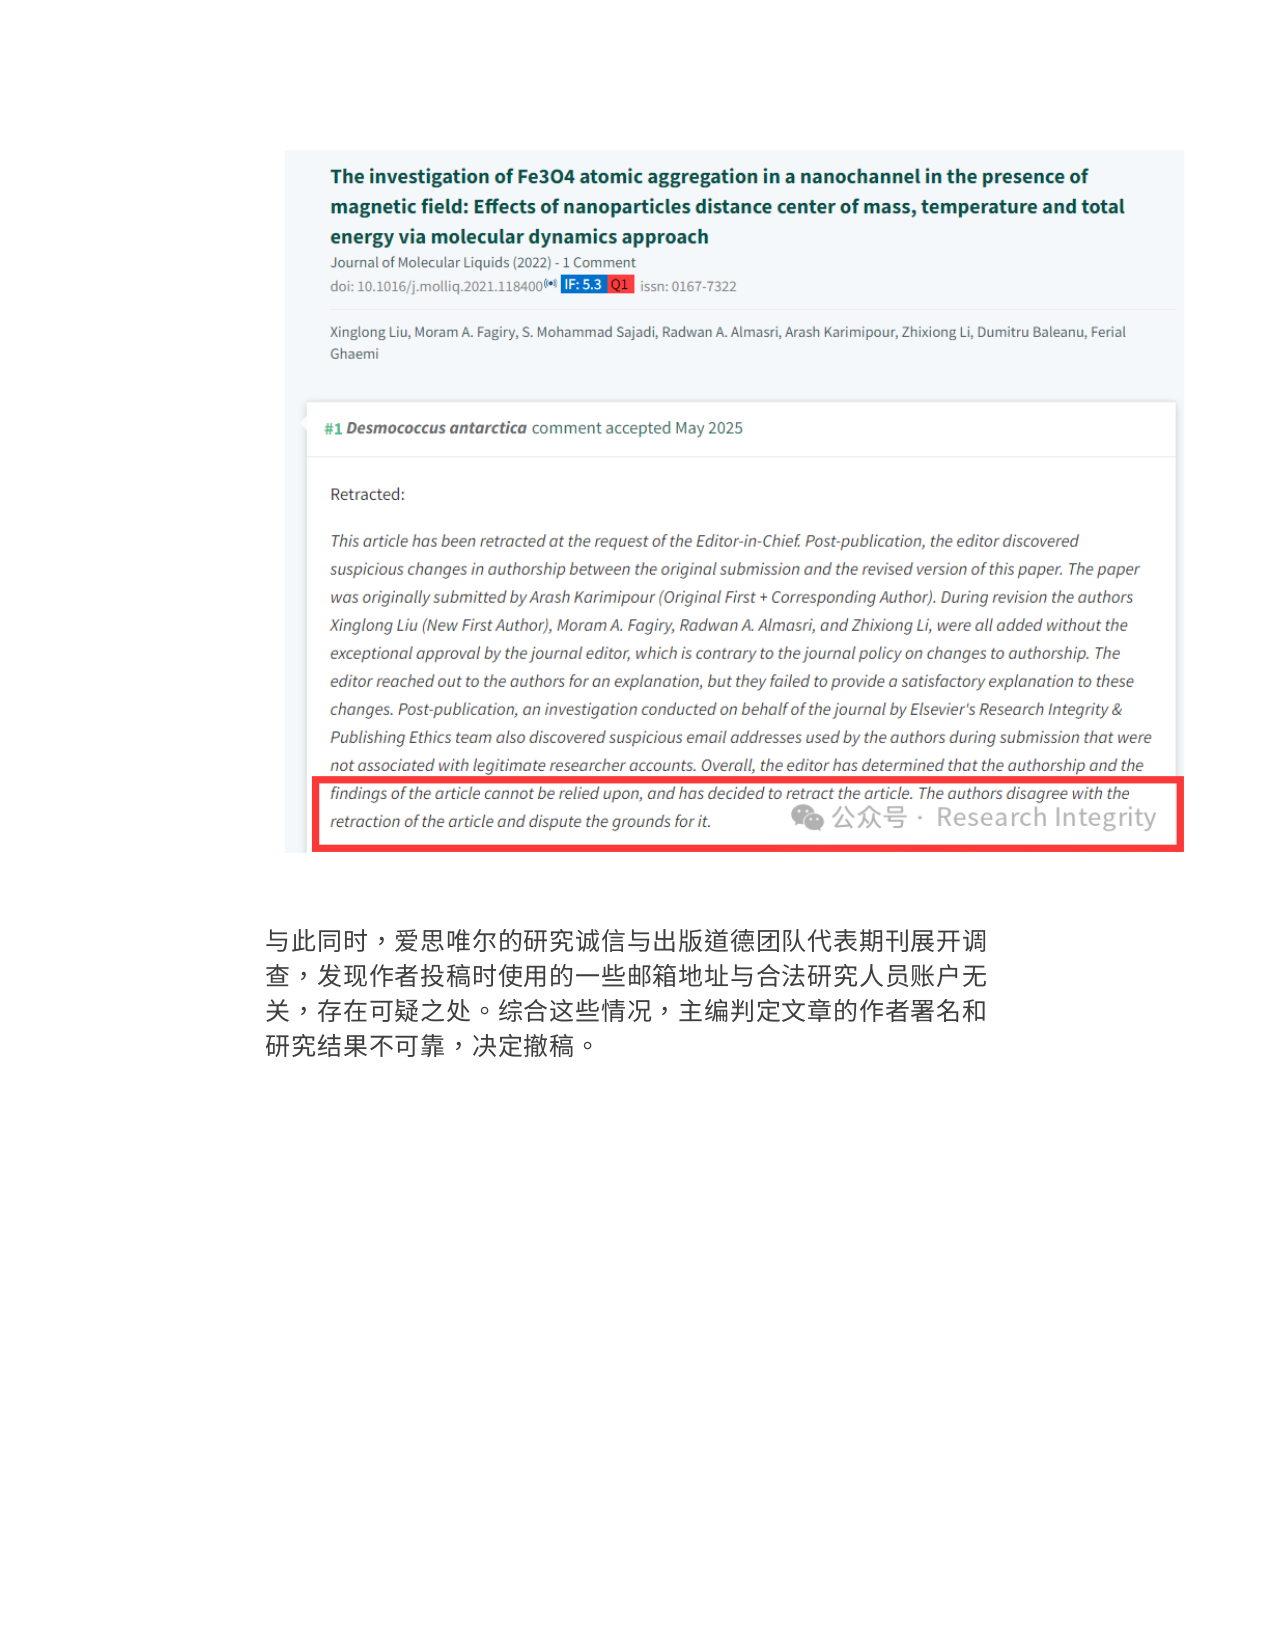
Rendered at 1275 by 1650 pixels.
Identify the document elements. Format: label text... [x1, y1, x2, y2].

text 与此同时，爱思唯尔的研究诚信与出版道德团队代表期刊展开调查，发现作者投稿时使用的一些邮箱地址与合法研究人员账户无关，存在可疑之处。综合这些情况，主编判定文章的作者署名和研究结果不可靠，决定撤稿。 [266, 922, 1009, 1062]
picture [284, 150, 1185, 853]
